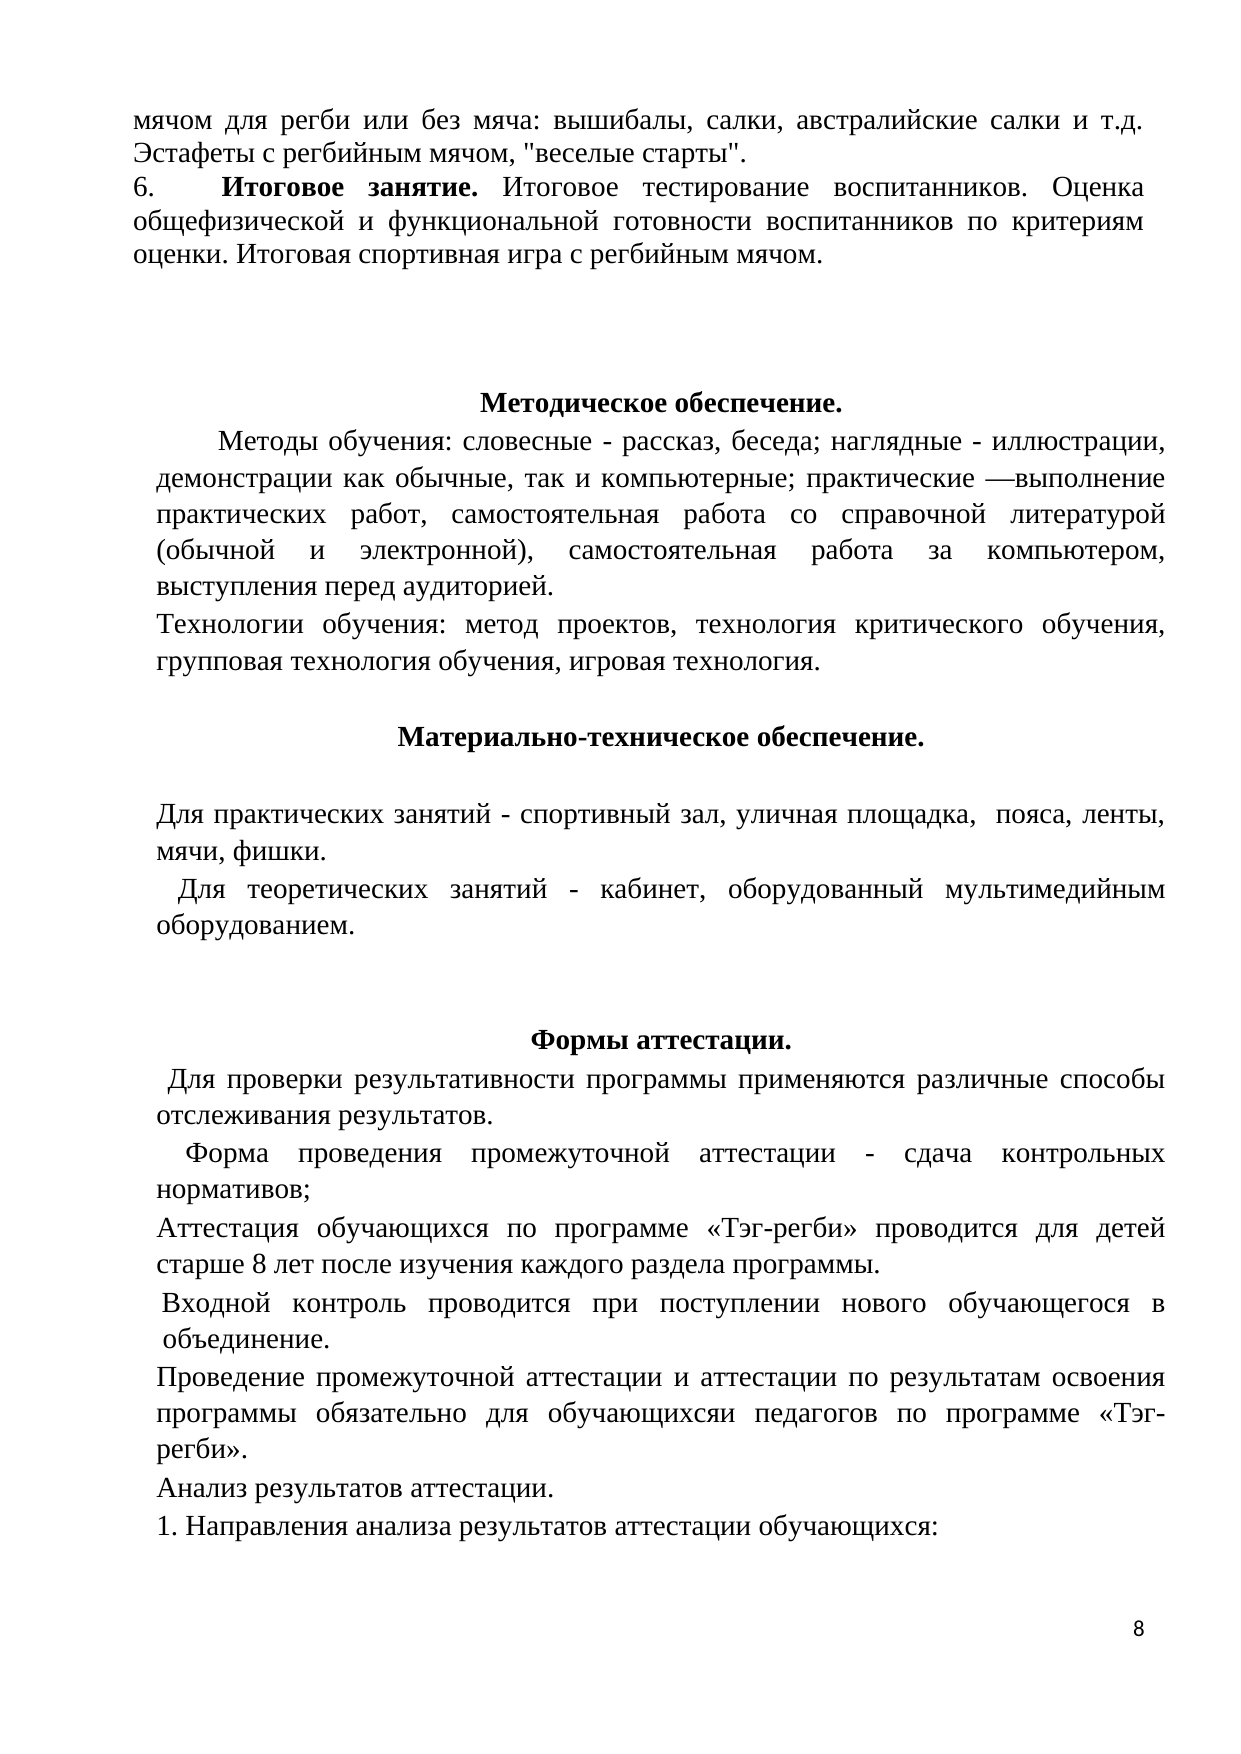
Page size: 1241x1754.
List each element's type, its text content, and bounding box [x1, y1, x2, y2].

text Технологии обучения: метод проектов, технология критического обучения, групповая технология обучения, игровая технология. [156, 607, 1166, 676]
text Для проверки результативности программы применяются различные способы отслеживания результатов. [156, 1061, 1166, 1131]
text Аттестация обучающихся по программе «Тэг-регби» проводится для детей старше 8 лет после изучения каждого раздела программы. [156, 1210, 1166, 1280]
text Методическое обеспечение. [156, 385, 1166, 419]
text Для теоретических занятий - кабинет, оборудованный мультимедийным оборудованием. [156, 904, 1166, 941]
text Формы аттестации. [156, 1022, 1166, 1056]
text Методы обучения: словесные - рассказ, беседа; наглядные - иллюстрации, демонстрации как обычные, так и компьютерные; практические —выполнение практических работ, самостоятельная работа со справочной литературой (обычной и электронной), самостоятельная работа за компьютером, выступления перед аудиторией. [156, 423, 1166, 602]
text Для практических занятий - спортивный зал, уличная площадка, пояса, ленты, мячи, фишки. [156, 830, 1166, 866]
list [133, 102, 1145, 169]
text Материально-техническое обеспечение. [156, 719, 1166, 753]
list Итоговое занятие. Итоговое тестирование воспитанников. Оценка общефизической и функциональной готовности воспитанников по критериям оценки. Итоговая спортивная игра с регбийным мячом. [133, 169, 1145, 270]
text 1. Направления анализа результатов аттестации обучающихся: [156, 1508, 1166, 1542]
text Входной контроль проводится при поступлении нового обучающегося в объединение. [161, 1285, 1166, 1354]
text Проведение промежуточной аттестации и аттестации по результатам освоения программы обязательно для обучающихсяи педагогов по программе «Тэг-регби». [156, 1359, 1166, 1465]
text Анализ результатов аттестации. [156, 1470, 1166, 1503]
text Форма проведения промежуточной аттестации - сдача контрольных нормативов; [156, 1136, 1166, 1205]
